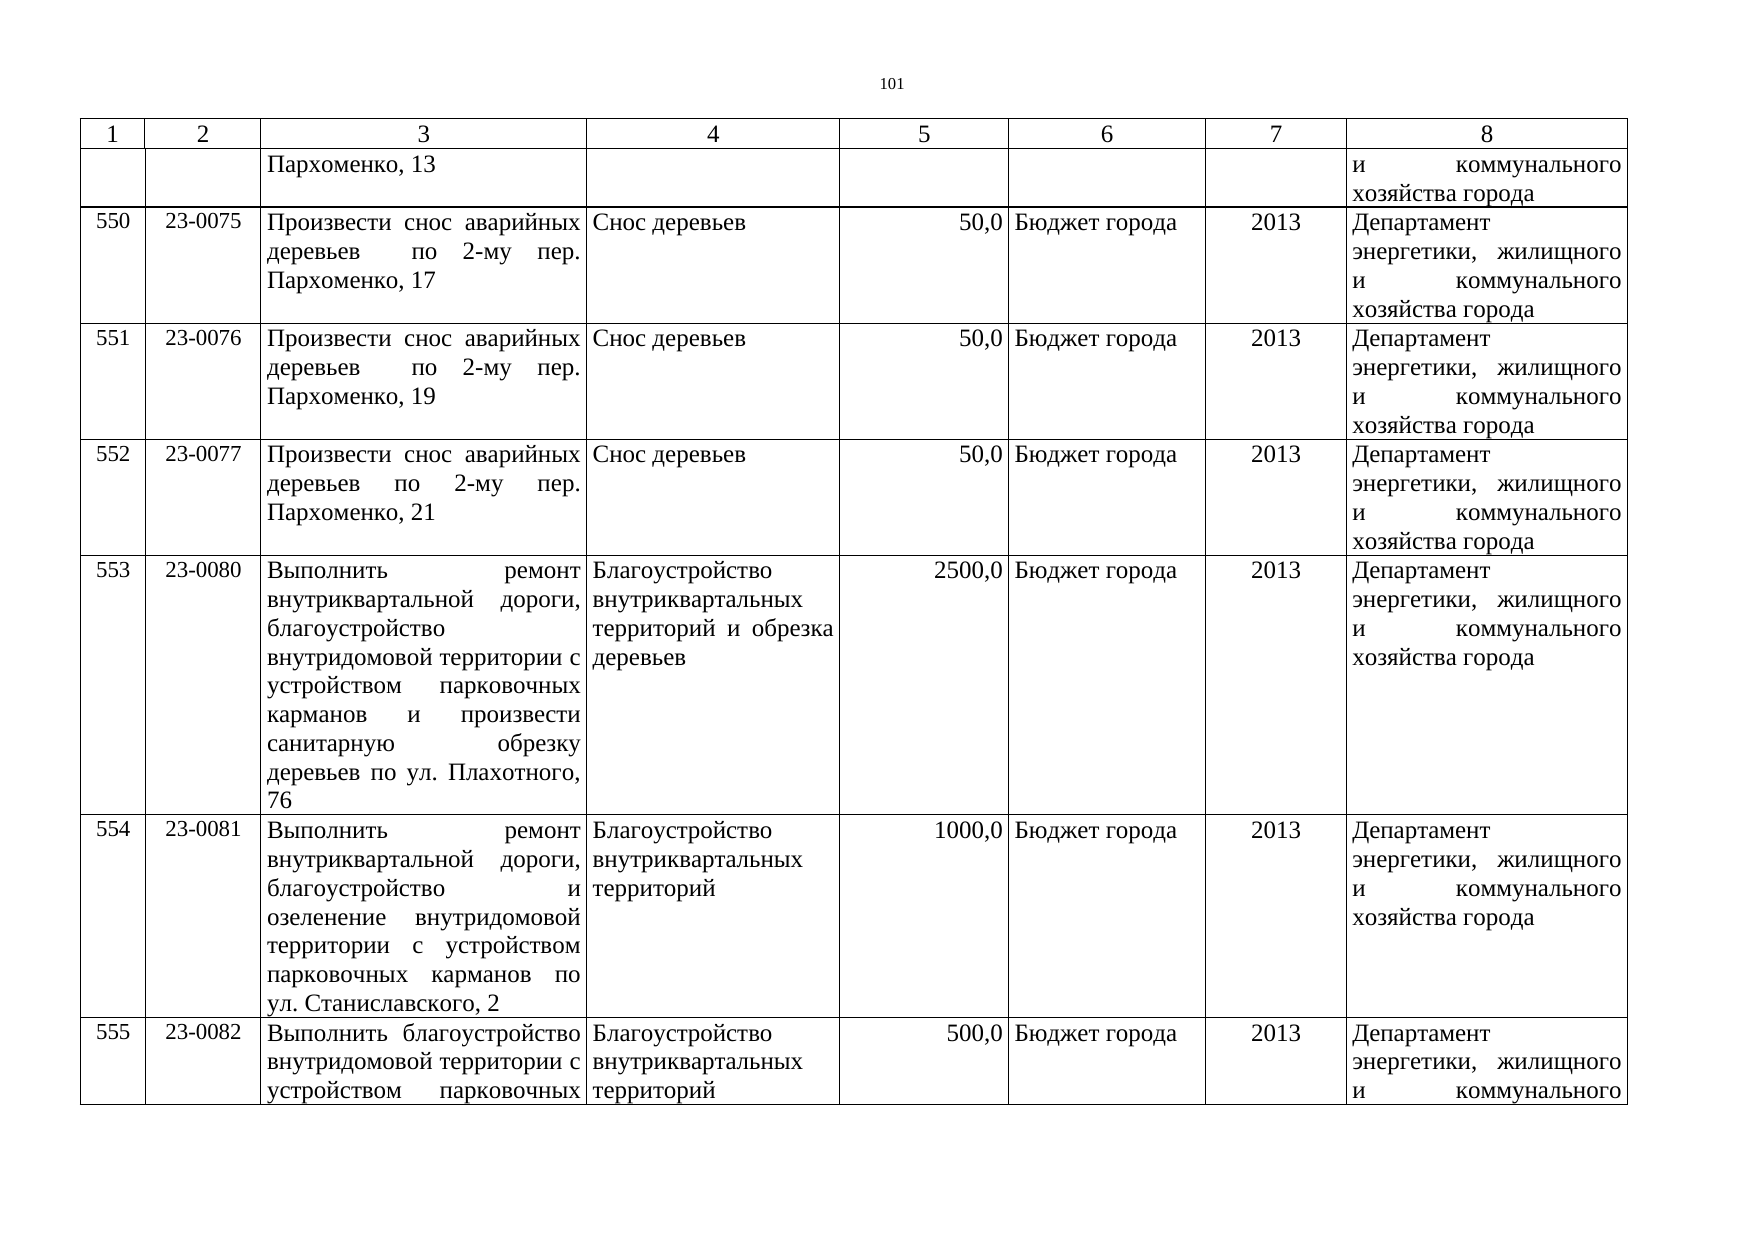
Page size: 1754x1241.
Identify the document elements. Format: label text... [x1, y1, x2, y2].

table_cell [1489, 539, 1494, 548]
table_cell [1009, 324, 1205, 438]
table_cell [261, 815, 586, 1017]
table_header 4 [587, 119, 839, 148]
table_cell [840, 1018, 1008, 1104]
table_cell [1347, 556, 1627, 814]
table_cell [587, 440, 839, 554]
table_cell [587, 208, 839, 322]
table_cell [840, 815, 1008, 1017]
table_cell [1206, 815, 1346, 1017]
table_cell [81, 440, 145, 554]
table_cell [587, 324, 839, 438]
table_header 6 [1009, 119, 1205, 148]
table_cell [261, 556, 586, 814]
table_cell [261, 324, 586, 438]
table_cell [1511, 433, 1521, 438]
table_header 2 [145, 119, 260, 148]
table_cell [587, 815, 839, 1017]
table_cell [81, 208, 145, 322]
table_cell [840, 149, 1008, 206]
table_header 7 [1206, 119, 1346, 148]
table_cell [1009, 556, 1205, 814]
table_header 3 [261, 119, 586, 148]
table_header 5 [840, 119, 1008, 148]
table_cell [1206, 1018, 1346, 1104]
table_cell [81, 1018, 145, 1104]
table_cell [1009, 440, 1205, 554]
table_header 1 [81, 119, 144, 148]
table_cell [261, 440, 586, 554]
table_header 8 [1347, 119, 1627, 148]
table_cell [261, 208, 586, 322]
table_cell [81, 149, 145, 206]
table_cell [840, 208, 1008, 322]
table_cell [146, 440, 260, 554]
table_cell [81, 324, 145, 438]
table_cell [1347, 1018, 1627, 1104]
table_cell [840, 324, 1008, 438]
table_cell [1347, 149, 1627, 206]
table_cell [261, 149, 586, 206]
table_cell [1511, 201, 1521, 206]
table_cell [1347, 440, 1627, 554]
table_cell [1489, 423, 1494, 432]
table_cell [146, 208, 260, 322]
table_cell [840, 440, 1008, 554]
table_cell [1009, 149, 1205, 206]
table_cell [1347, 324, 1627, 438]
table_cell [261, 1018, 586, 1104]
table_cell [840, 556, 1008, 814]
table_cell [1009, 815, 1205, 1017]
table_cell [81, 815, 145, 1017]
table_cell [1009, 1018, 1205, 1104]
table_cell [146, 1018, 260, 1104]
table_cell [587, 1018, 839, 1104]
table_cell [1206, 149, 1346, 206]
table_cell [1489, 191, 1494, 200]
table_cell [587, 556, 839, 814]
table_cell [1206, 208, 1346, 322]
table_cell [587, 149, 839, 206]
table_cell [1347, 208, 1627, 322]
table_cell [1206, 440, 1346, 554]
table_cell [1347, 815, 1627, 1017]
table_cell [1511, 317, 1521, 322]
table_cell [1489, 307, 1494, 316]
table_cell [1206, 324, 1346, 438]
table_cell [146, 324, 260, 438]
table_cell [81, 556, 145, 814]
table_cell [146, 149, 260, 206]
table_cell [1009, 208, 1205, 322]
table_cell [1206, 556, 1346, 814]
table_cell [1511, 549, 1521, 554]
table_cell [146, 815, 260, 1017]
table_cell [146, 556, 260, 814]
